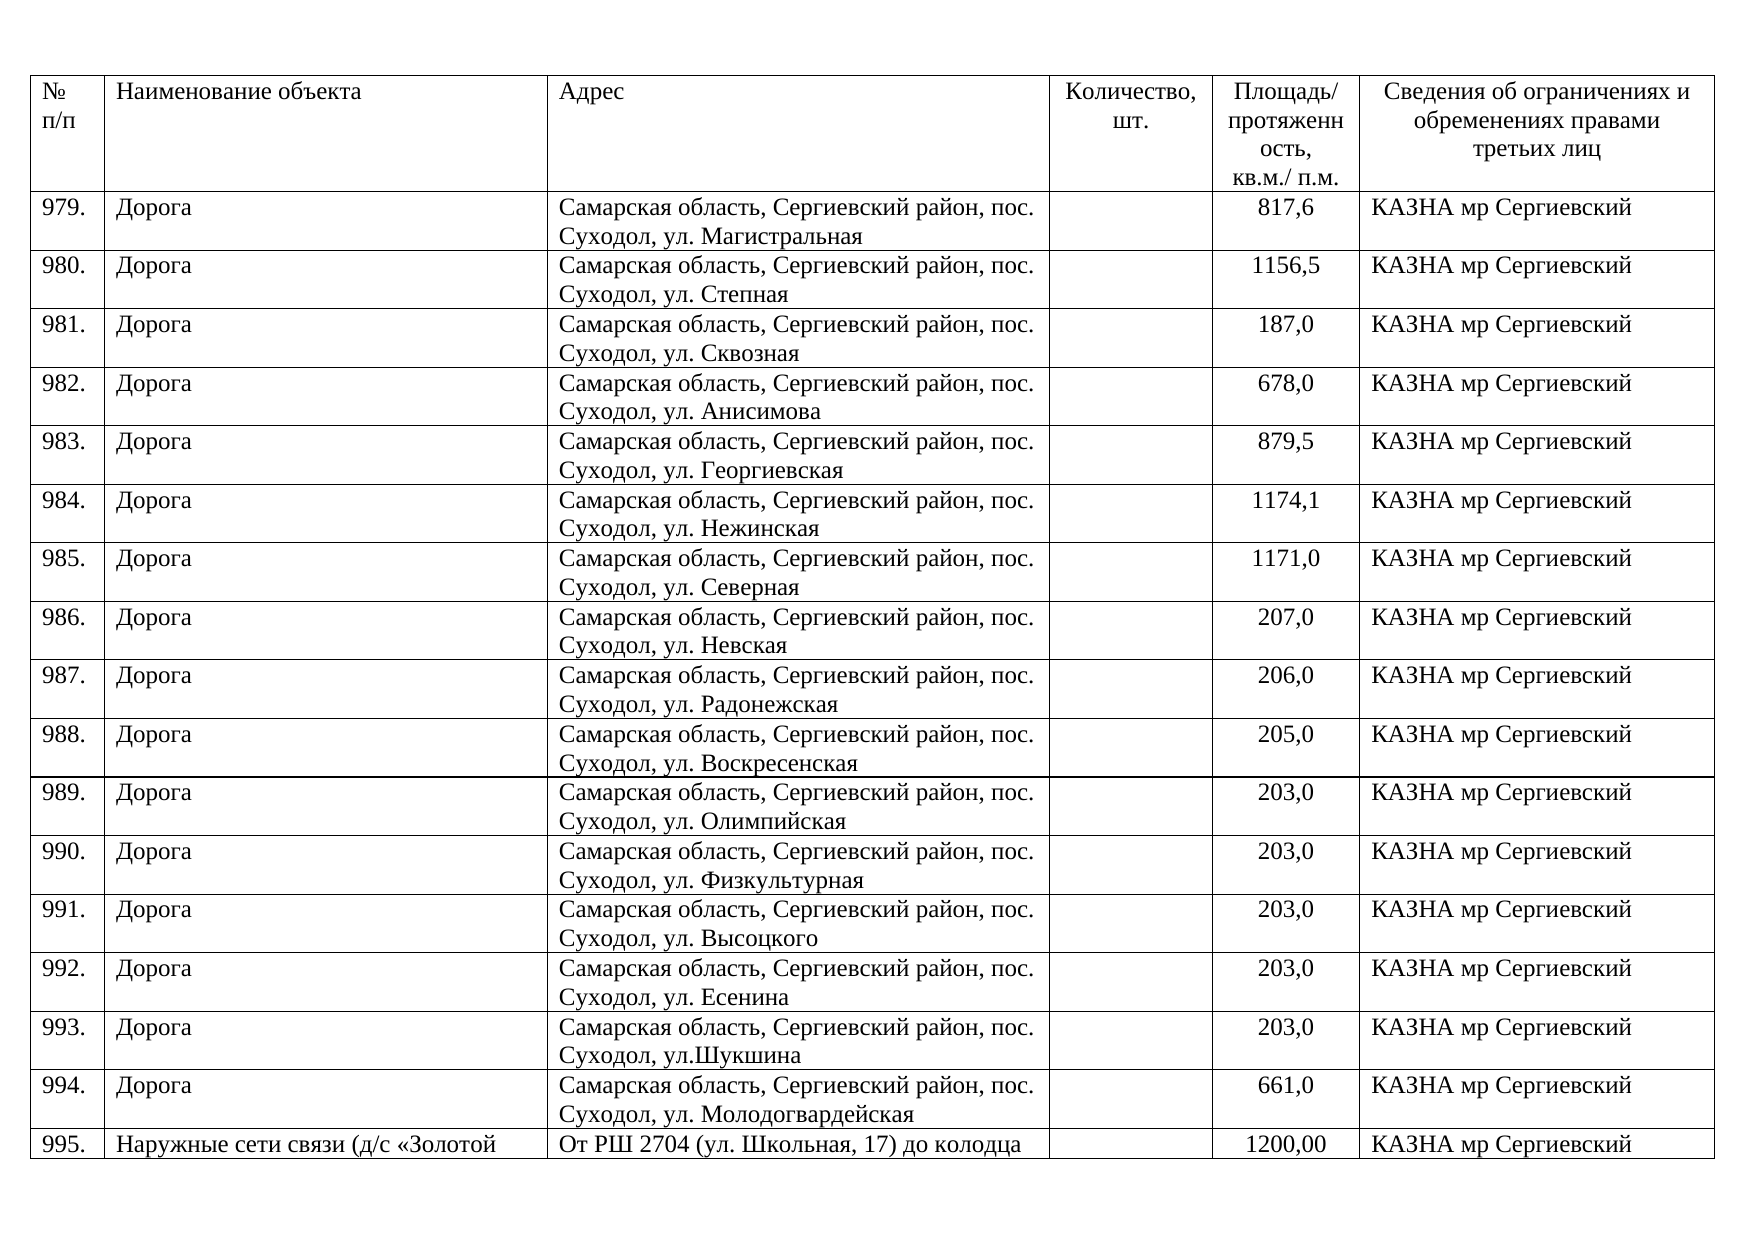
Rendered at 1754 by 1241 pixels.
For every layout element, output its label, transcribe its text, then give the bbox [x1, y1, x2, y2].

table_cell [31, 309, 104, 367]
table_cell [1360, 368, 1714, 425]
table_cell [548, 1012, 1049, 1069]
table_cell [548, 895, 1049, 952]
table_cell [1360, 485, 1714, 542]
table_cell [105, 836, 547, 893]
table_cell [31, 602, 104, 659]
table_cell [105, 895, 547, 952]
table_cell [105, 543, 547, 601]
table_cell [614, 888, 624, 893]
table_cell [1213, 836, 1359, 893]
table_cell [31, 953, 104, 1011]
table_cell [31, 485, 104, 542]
table_header № п/п [31, 76, 104, 191]
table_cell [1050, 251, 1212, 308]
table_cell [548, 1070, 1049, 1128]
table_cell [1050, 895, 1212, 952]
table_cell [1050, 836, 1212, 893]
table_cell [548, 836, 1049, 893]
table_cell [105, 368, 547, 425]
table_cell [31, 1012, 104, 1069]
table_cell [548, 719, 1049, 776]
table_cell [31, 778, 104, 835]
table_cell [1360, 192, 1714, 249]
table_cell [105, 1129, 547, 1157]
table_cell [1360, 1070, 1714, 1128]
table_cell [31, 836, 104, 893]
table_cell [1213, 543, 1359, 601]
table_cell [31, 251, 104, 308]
table_header Площадь/ протяженность, кв.м./ п.м. [1213, 76, 1359, 191]
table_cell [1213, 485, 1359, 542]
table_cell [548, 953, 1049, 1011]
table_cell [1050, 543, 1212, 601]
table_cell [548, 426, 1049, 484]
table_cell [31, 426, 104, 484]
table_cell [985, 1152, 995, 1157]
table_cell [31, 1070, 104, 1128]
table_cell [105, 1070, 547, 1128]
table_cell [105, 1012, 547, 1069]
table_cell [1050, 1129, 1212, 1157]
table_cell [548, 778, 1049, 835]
table_header Количество, шт. [1050, 76, 1212, 191]
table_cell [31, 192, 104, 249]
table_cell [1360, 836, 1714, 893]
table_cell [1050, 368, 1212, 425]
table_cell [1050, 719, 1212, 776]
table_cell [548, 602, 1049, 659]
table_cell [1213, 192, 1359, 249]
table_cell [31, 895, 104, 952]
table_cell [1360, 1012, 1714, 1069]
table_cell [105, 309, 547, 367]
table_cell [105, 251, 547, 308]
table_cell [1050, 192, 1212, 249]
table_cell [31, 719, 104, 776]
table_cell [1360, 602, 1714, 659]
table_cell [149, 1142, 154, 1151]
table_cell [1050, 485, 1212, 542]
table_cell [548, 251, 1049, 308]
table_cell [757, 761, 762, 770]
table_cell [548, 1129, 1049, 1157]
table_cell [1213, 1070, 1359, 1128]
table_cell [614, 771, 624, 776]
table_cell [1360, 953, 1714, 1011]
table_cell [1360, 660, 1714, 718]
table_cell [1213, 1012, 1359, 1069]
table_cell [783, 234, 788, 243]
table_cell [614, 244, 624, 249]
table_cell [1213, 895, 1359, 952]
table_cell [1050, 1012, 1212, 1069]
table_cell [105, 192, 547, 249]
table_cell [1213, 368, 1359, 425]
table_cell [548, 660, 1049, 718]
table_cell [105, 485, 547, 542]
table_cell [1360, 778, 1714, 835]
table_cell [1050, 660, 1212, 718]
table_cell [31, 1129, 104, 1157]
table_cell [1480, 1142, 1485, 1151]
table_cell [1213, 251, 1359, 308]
table_header Сведения об ограничениях и обременениях правами третьих лиц [1360, 76, 1714, 191]
table_header Наименование объекта [105, 76, 547, 191]
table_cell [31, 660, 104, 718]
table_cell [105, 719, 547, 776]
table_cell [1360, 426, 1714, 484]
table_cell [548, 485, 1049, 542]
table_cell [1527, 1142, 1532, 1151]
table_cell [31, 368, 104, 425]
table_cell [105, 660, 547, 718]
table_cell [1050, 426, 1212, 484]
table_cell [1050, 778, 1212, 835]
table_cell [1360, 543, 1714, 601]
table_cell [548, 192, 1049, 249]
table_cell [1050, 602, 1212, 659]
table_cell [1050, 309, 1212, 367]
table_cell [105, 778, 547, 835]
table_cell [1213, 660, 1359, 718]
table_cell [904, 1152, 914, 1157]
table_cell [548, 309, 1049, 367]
table_header Адрес [548, 76, 1049, 191]
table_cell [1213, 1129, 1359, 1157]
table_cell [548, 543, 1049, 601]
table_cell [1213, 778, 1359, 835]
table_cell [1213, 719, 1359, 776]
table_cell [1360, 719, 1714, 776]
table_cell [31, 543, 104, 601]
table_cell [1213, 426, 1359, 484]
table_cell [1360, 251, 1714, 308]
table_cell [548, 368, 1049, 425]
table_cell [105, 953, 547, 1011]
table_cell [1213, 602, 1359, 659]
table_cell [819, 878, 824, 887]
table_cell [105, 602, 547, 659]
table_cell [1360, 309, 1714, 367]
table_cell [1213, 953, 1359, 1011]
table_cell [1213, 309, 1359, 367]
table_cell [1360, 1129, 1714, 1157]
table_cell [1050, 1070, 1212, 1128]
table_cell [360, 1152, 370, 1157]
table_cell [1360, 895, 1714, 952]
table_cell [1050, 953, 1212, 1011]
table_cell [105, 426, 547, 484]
